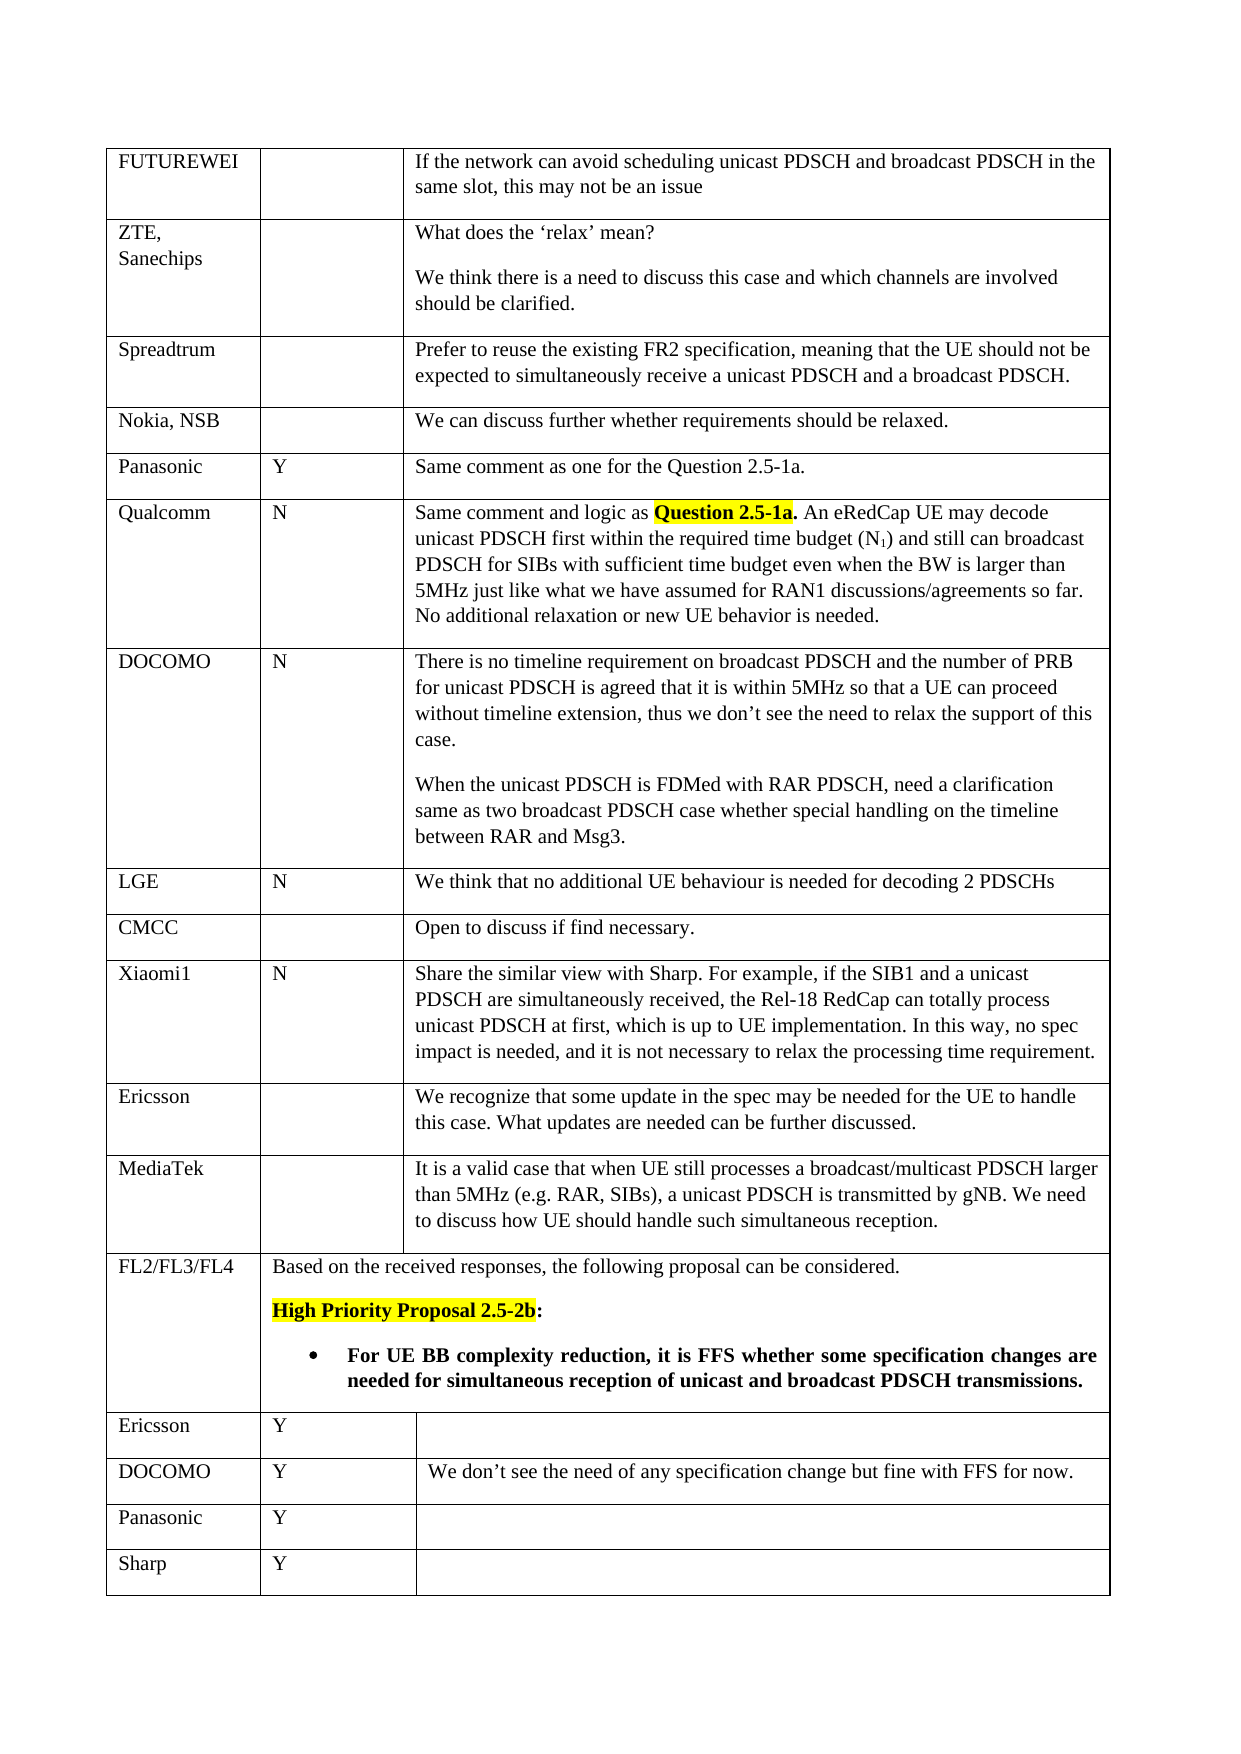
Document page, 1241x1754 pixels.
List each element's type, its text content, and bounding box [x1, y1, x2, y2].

table_cell [261, 408, 403, 453]
table_cell Same comment and logic as Question 2.5-1a. An eRedCap UE may decode unicast PDSCH first within the required time budget (N1) and still can broadcast PDSCH for SIBs with sufficient time budget even when the BW is larger than 5MHz just like what we have assumed for RAN1 discussions/agreements so far. No additional relaxation or new UE behavior is needed. [404, 500, 1109, 648]
table_cell Y [261, 1413, 416, 1458]
table_cell MediaTek [107, 1156, 260, 1252]
table_cell N [261, 869, 403, 914]
table_cell We think that no additional UE behaviour is needed for decoding 2 PDSCHs [404, 869, 1109, 914]
table_cell We recognize that some update in the spec may be needed for the UE to handle this case. What updates are needed can be further discussed. [404, 1084, 1109, 1155]
table_cell What does the ‘relax’ mean? We think there is a need to discuss this case and which channels are involved should be clarified. [404, 220, 1109, 336]
table_cell Panasonic [107, 454, 260, 499]
table_cell N [261, 500, 403, 648]
table_cell We can discuss further whether requirements should be relaxed. [404, 408, 1109, 453]
table_cell Ericsson [107, 1084, 260, 1155]
table_cell CMCC [107, 915, 260, 960]
table_cell Qualcomm [107, 500, 260, 648]
table_cell Y [261, 1459, 416, 1504]
table_cell FL2/FL3/FL4 [107, 1254, 260, 1412]
table_cell DOCOMO [107, 649, 260, 868]
table_cell [261, 915, 403, 960]
table_cell If the network can avoid scheduling unicast PDSCH and broadcast PDSCH in the same slot, this may not be an issue [404, 149, 1109, 219]
table_cell Spreadtrum [107, 337, 260, 407]
table_cell Sharp [107, 1550, 260, 1595]
table_cell N [261, 961, 403, 1083]
table_cell Xiaomi1 [107, 961, 260, 1083]
table_cell [417, 1505, 1109, 1549]
table_cell There is no timeline requirement on broadcast PDSCH and the number of PRB for unicast PDSCH is agreed that it is within 5MHz so that a UE can proceed without timeline extension, thus we don’t see the need to relax the support of this case. When the unicast PDSCH is FDMed with RAR PDSCH, need a clarification same as two broadcast PDSCH case whether special handling on the timeline between RAR and Msg3. [404, 649, 1109, 868]
table_cell Prefer to reuse the existing FR2 specification, meaning that the UE should not be expected to simultaneously receive a unicast PDSCH and a broadcast PDSCH. [404, 337, 1109, 407]
table_cell Same comment as one for the Question 2.5-1a. [404, 454, 1109, 499]
table_cell FUTUREWEI [107, 149, 260, 219]
table_cell [261, 1084, 403, 1155]
table_cell [261, 220, 403, 336]
table_cell LGE [107, 869, 260, 914]
table_cell [261, 337, 403, 407]
table_cell Open to discuss if find necessary. [404, 915, 1109, 960]
table_cell [261, 149, 403, 219]
table_cell It is a valid case that when UE still processes a broadcast/multicast PDSCH larger than 5MHz (e.g. RAR, SIBs), a unicast PDSCH is transmitted by gNB. We need to discuss how UE should handle such simultaneous reception. [404, 1156, 1109, 1252]
table_cell Ericsson [107, 1413, 260, 1458]
table_cell Share the similar view with Sharp. For example, if the SIB1 and a unicast PDSCH are simultaneously received, the Rel-18 RedCap can totally process unicast PDSCH at first, which is up to UE implementation. In this way, no spec impact is needed, and it is not necessary to relax the processing time requirement. [404, 961, 1109, 1083]
table_cell [261, 1156, 403, 1252]
table_cell [417, 1413, 1109, 1458]
table_cell Y [261, 454, 403, 499]
table_cell We don’t see the need of any specification change but fine with FFS for now. [417, 1459, 1109, 1504]
table_cell ZTE, Sanechips [107, 220, 260, 336]
table_cell Y [261, 1505, 416, 1549]
table_cell DOCOMO [107, 1459, 260, 1504]
table_cell Nokia, NSB [107, 408, 260, 453]
table_cell Y [261, 1550, 416, 1595]
table_cell Panasonic [107, 1505, 260, 1549]
table_cell Based on the received responses, the following proposal can be considered. High Priority Proposal 2.5-2b: For UE BB complexity reduction, it is FFS whether some specification changes are needed for simultaneous reception of unicast and broadcast PDSCH transmissions. [261, 1254, 1109, 1412]
table_cell N [261, 649, 403, 868]
table_cell [417, 1550, 1109, 1595]
